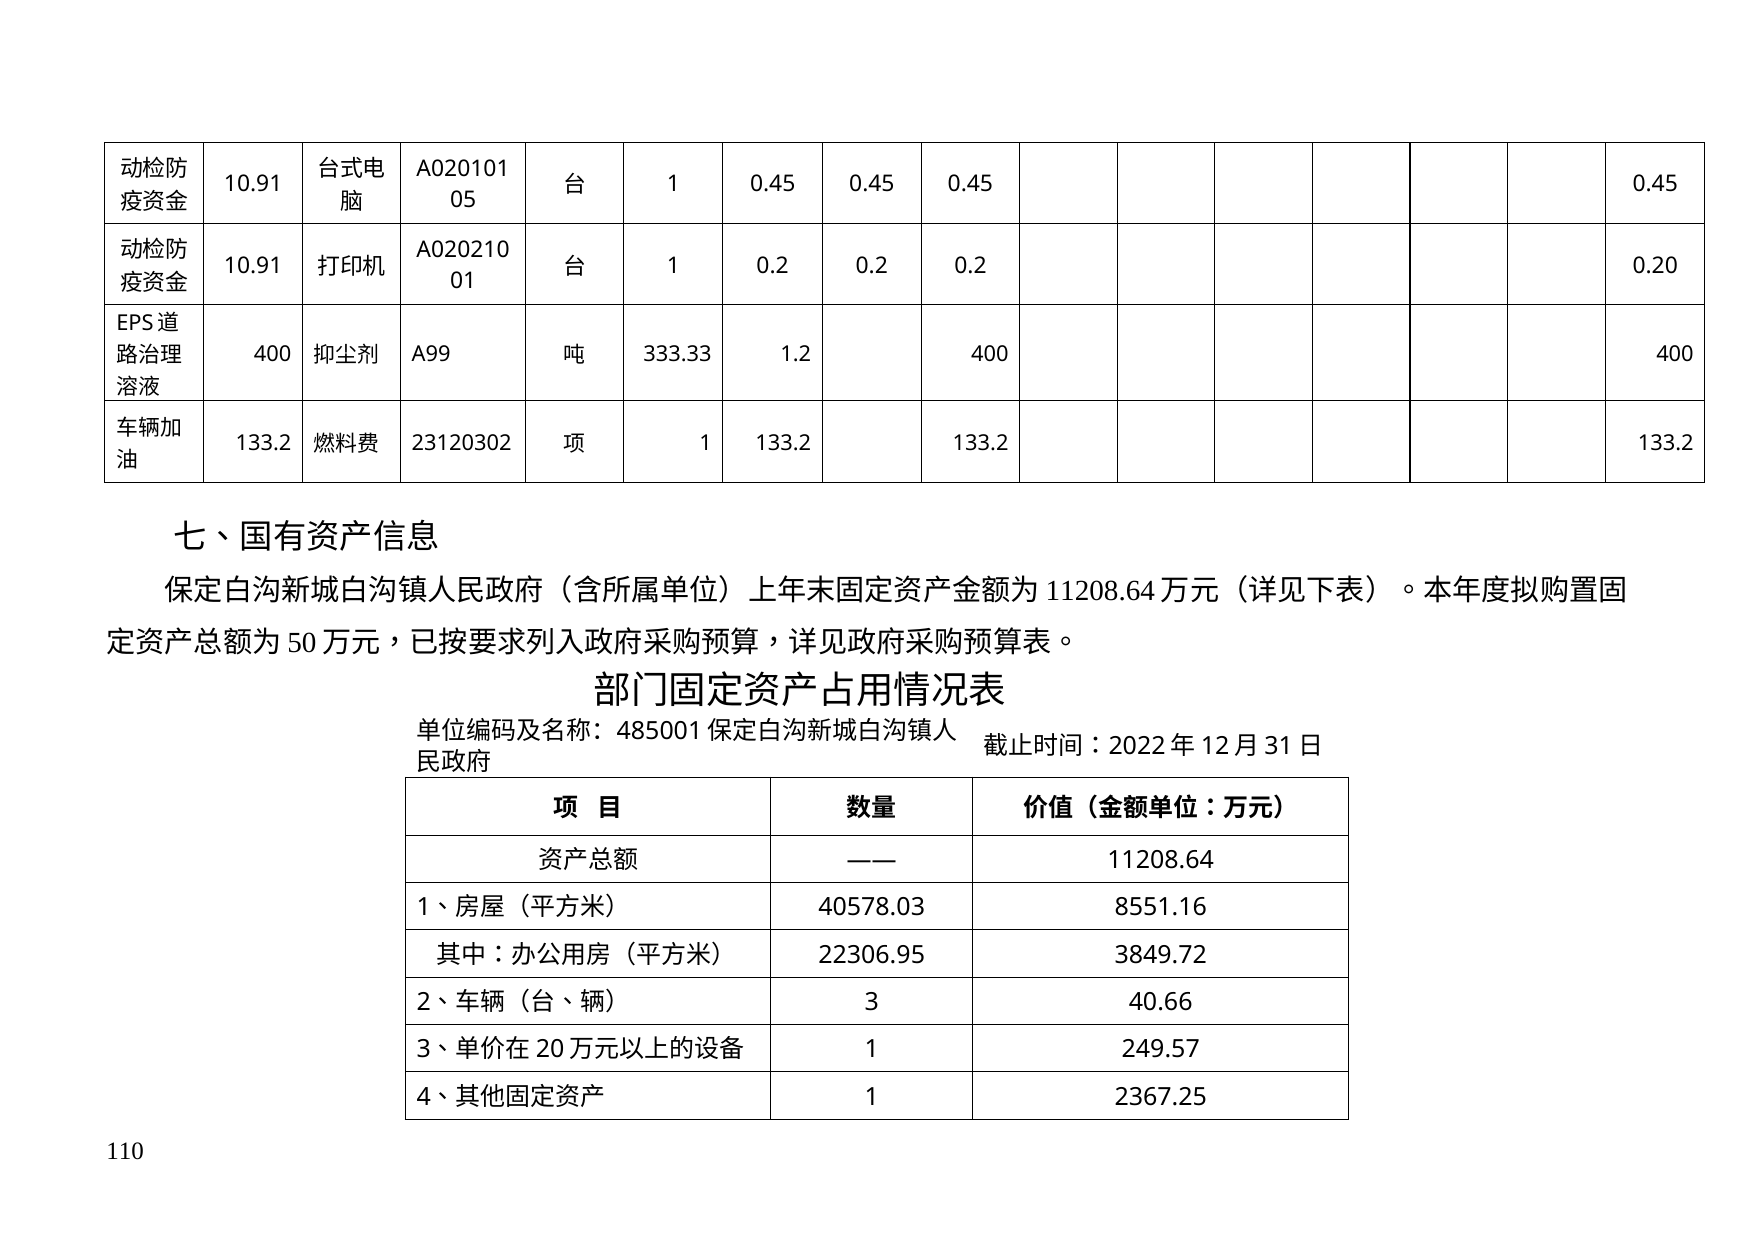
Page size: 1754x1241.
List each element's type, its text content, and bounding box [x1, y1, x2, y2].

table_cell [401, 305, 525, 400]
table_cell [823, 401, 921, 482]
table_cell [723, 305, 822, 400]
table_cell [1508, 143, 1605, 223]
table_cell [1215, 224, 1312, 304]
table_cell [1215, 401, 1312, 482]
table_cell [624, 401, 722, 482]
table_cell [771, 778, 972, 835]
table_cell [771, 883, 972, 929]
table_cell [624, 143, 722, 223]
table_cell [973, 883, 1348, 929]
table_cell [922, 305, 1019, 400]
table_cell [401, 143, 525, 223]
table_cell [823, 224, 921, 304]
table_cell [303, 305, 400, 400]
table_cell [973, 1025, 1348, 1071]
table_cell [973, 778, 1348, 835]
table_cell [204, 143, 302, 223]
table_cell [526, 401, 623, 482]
text 七、国有资产信息 [106, 512, 1648, 558]
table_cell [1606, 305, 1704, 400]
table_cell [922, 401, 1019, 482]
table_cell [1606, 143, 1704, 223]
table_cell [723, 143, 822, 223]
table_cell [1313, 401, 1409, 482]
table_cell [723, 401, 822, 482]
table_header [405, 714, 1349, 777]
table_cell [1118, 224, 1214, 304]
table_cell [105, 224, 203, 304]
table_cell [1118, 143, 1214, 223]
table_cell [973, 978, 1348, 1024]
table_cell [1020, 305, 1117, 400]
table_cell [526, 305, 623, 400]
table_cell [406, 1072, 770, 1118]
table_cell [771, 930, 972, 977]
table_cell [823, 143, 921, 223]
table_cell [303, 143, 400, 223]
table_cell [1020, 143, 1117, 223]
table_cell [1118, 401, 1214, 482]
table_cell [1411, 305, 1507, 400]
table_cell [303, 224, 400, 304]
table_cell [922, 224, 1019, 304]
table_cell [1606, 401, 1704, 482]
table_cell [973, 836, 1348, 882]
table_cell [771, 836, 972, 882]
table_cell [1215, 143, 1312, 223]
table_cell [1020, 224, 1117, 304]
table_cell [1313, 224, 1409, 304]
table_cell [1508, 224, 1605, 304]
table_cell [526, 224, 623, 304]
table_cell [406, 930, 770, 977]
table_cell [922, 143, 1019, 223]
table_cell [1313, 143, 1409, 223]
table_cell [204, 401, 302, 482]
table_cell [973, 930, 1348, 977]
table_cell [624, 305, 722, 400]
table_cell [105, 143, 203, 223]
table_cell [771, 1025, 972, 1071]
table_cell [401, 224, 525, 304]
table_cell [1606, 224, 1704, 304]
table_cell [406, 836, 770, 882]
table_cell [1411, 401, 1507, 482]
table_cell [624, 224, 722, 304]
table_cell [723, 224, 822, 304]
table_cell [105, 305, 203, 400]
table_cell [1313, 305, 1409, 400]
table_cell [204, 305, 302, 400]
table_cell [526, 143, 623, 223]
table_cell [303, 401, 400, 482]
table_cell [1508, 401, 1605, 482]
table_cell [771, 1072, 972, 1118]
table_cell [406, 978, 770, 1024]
text 部门固定资产占用情况表 [106, 663, 1648, 714]
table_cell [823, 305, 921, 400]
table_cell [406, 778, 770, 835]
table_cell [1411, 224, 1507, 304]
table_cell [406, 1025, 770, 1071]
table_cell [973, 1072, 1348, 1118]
text 保定白沟新城白沟镇人民政府（含所属单位）上年末固定资产金额为11208.64万元（详见下表）。本年度拟购置固定资产总额为50万元，已按要求列入政府采购预算，详见政府采购预算表。 [106, 559, 1648, 663]
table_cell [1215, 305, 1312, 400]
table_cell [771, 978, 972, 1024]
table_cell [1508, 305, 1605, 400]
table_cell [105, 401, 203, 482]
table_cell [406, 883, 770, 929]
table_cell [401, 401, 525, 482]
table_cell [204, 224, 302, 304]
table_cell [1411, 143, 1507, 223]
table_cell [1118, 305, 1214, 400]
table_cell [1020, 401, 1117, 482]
